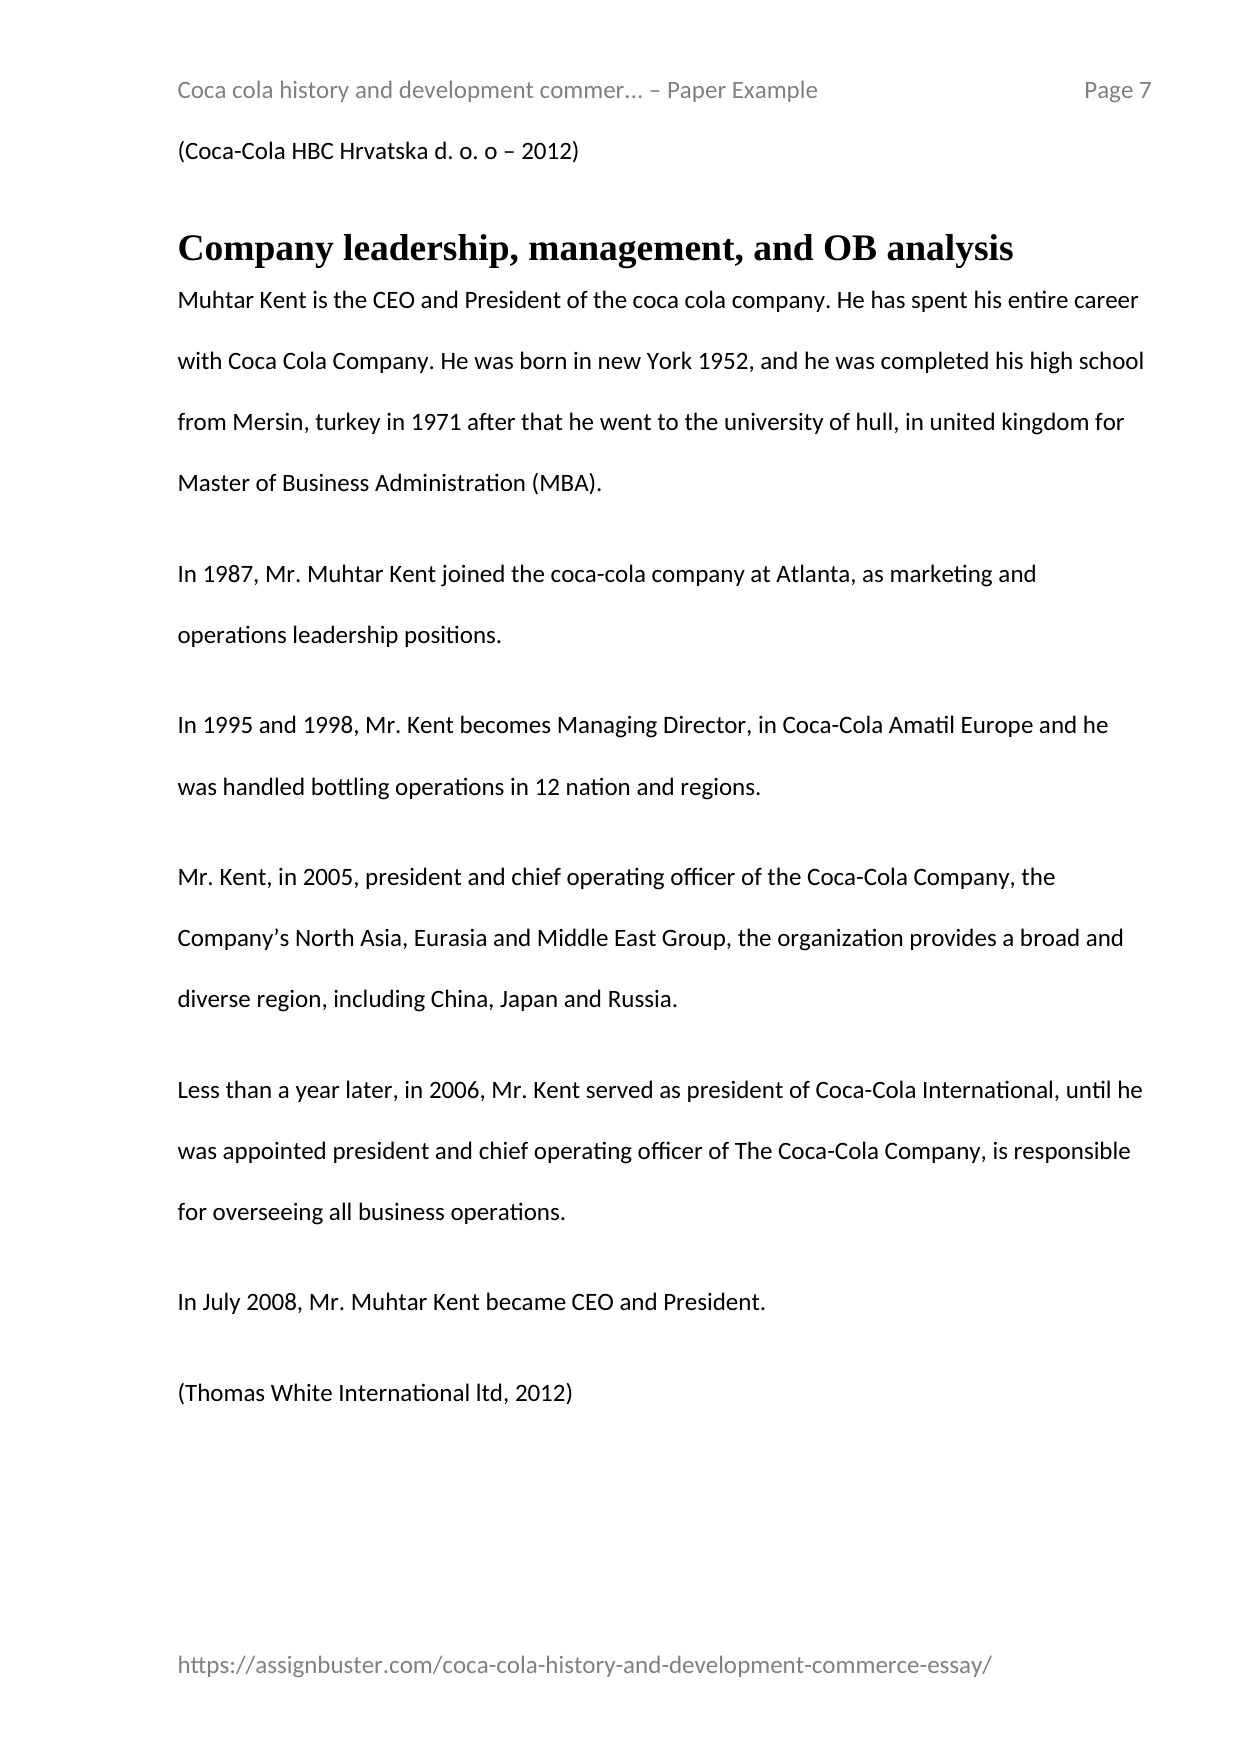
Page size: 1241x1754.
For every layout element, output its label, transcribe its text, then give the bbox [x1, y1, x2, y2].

text (Thomas White International ltd, 2012) [177, 1377, 1152, 1407]
subtitle Company leadership, management, and OB analysis [177, 225, 1152, 268]
text In 1987, Mr. Muhtar Kent joined the coca-cola company at Atlanta, as marketing and operations leadership positions. [177, 558, 1152, 649]
text In July 2008, Mr. Muhtar Kent became CEO and President. [177, 1286, 1152, 1317]
text Muhtar Kent is the CEO and President of the coca cola company. He has spent his entire career with Coca Cola Company. He was born in new York 1952, and he was completed his high school from Mersin, turkey in 1971 after that he went to the university of hull, in united kingdom for Master of Business Administration (MBA). [177, 284, 1152, 498]
text Mr. Kent, in 2005, president and chief operating officer of the Coca-Cola Company, the Company’s North Asia, Eurasia and Middle East Group, the organization provides a broad and diverse region, including China, Japan and Russia. [177, 861, 1152, 1014]
text (Coca-Cola HBC Hrvatska d. o. o – 2012) [177, 135, 1152, 165]
text Less than a year later, in 2006, Mr. Kent served as president of Coca-Cola International, until he was appointed president and chief operating officer of The Coca-Cola Company, is responsible for overseeing all business operations. [177, 1074, 1152, 1226]
text In 1995 and 1998, Mr. Kent becomes Managing Director, in Coca-Cola Amatil Europe and he was handled bottling operations in 12 nation and regions. [177, 709, 1152, 801]
